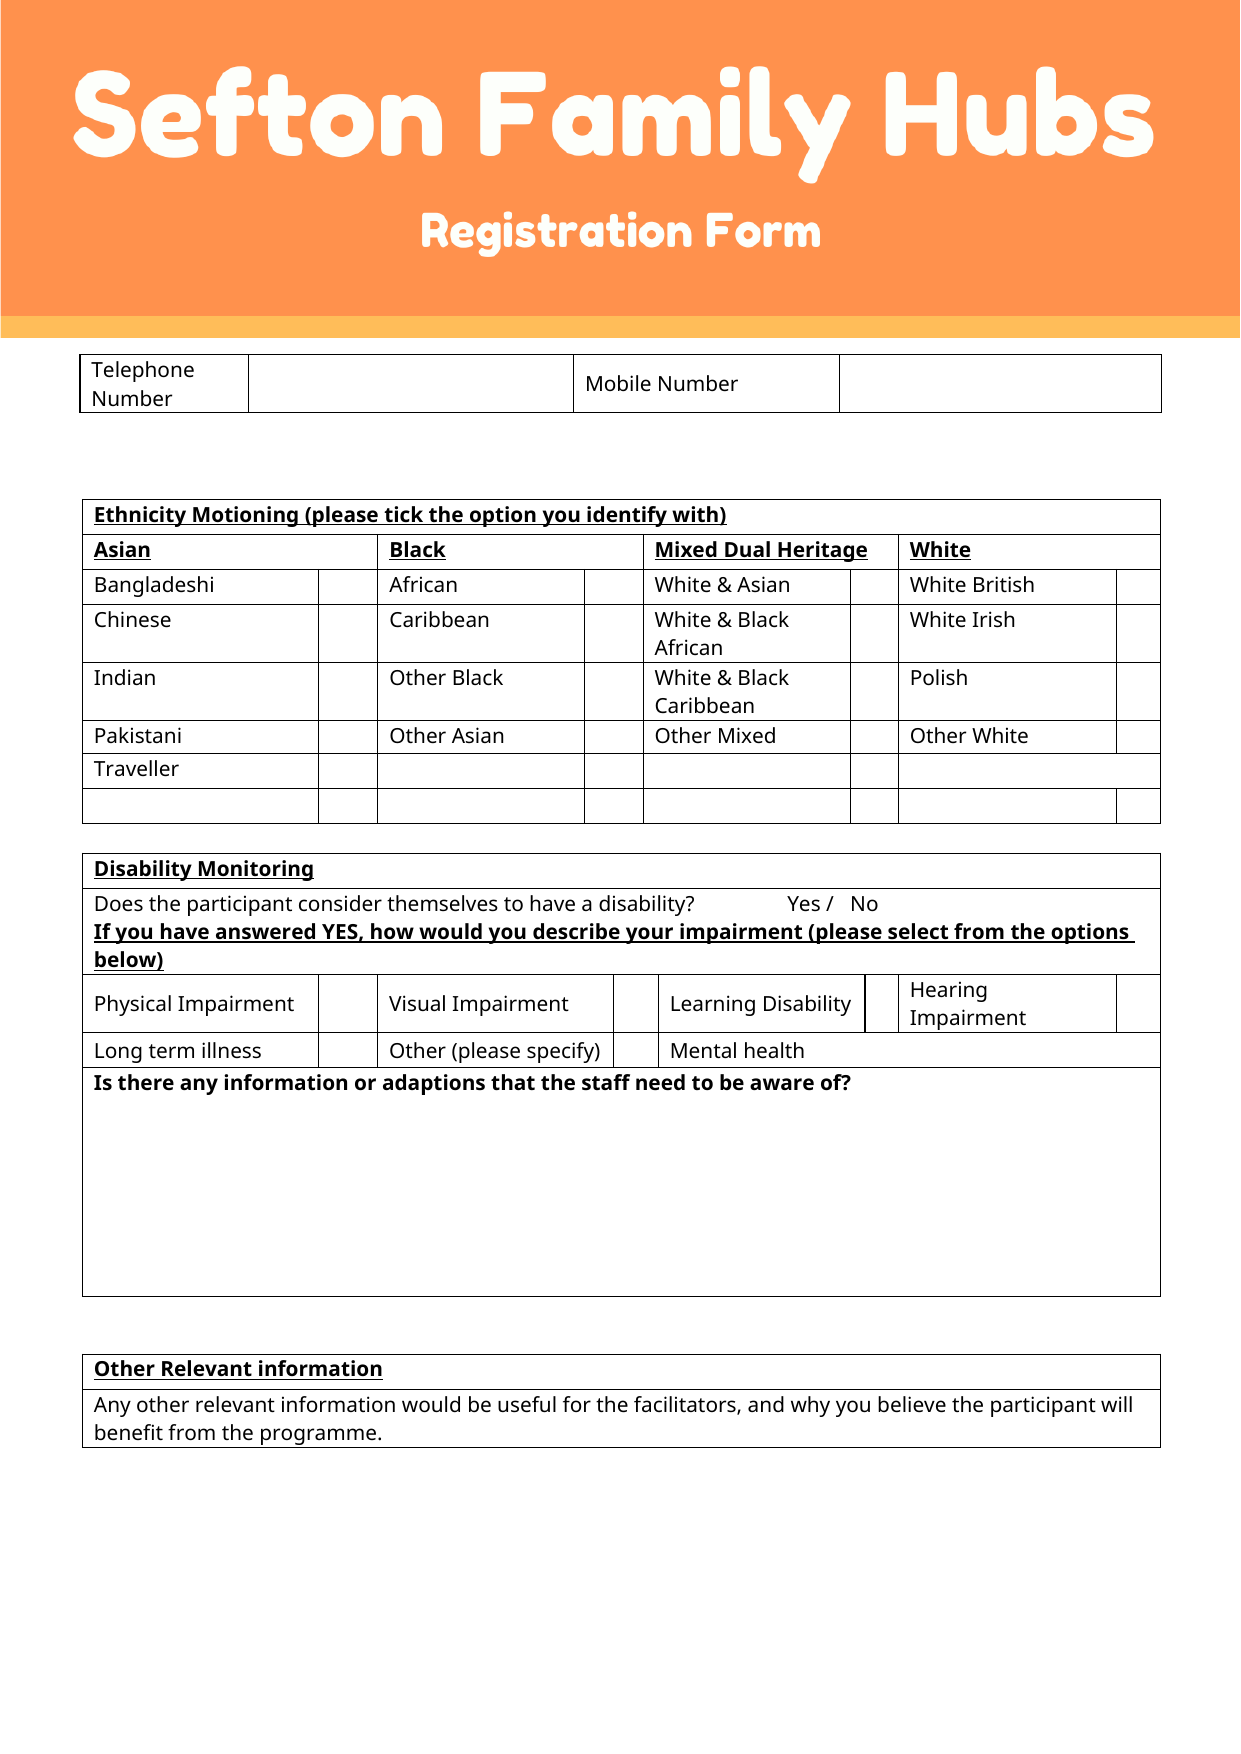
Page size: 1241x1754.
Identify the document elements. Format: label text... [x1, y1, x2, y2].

table_cell [319, 975, 377, 1032]
table_cell Learning Disability [659, 975, 864, 1032]
table_cell [585, 663, 643, 720]
picture [0, 0, 1240, 338]
table_cell [319, 663, 377, 720]
table_cell [614, 975, 658, 1032]
table_cell White Irish [899, 605, 1116, 662]
table_cell [851, 570, 898, 604]
table_cell Bangladeshi [83, 570, 318, 604]
table_cell [585, 789, 643, 823]
table_cell Any other relevant information would be useful for the facilitators, and why you believe the participant will benefit from the programme. [83, 1390, 1160, 1447]
table_cell [319, 570, 377, 604]
table_cell White & Asian [644, 570, 850, 604]
table_cell [851, 605, 898, 662]
table_cell Other Asian [378, 721, 584, 753]
table_cell [319, 754, 377, 788]
table_cell [378, 754, 584, 788]
table_cell [585, 721, 643, 753]
table_cell White British [899, 570, 1116, 604]
table_cell [851, 663, 898, 720]
table_cell [585, 605, 643, 662]
table_header Ethnicity Motioning (please tick the option you identify with) [83, 500, 1160, 534]
table_cell [319, 605, 377, 662]
table_cell Chinese [83, 605, 318, 662]
table_cell [319, 1033, 377, 1067]
table_cell Black [378, 535, 643, 569]
table_cell White [899, 535, 1160, 569]
table_cell Other Mixed [644, 721, 850, 753]
table_cell Hearing Impairment [899, 975, 1116, 1032]
table_cell [378, 789, 584, 823]
table_cell Mobile Number [574, 355, 839, 412]
table_header Other Relevant information [83, 1355, 1160, 1389]
table_cell [585, 754, 643, 788]
table_cell Does the participant consider themselves to have a disability? Yes / No If you have answered YES, how would you describe your impairment (please select from the options below) [83, 889, 1160, 974]
table_cell African [378, 570, 584, 604]
table_cell [1117, 789, 1160, 823]
table_cell [866, 975, 898, 1032]
table_cell [1117, 663, 1160, 720]
table_cell [851, 789, 898, 823]
table_cell Mixed Dual Heritage [644, 535, 898, 569]
table_cell [614, 1033, 658, 1067]
table_cell Other (please specify) [378, 1033, 613, 1067]
table_cell Telephone Number [81, 355, 248, 412]
table_cell Is there any information or adaptions that the staff need to be aware of? [83, 1068, 1160, 1296]
table_cell [1117, 721, 1160, 753]
table_cell Indian [83, 663, 318, 720]
table_cell [1117, 975, 1160, 1032]
table_cell Visual Impairment [378, 975, 613, 1032]
table_cell Other White [899, 721, 1116, 753]
table_cell Polish [899, 663, 1116, 720]
table_cell [851, 721, 898, 753]
table_cell Mental health [659, 1033, 1160, 1067]
table_cell [644, 754, 850, 788]
table_cell Long term illness [83, 1033, 318, 1067]
table_cell Other Black [378, 663, 584, 720]
table_cell Traveller [83, 754, 318, 788]
table_cell [1117, 605, 1160, 662]
table_cell [899, 754, 1160, 788]
table_cell [319, 721, 377, 753]
table_cell [83, 789, 318, 823]
table_cell Asian [83, 535, 377, 569]
table_cell Physical Impairment [83, 975, 318, 1032]
table_cell [644, 789, 850, 823]
table_cell [585, 570, 643, 604]
table_cell [1117, 570, 1160, 604]
table_cell [319, 789, 377, 823]
table_cell White & Black African [644, 605, 850, 662]
table_cell Pakistani [83, 721, 318, 753]
table_cell [840, 355, 1161, 412]
table_cell [899, 789, 1116, 823]
table_header Disability Monitoring [83, 854, 1160, 888]
table_cell White & Black Caribbean [644, 663, 850, 720]
table_cell [249, 355, 573, 412]
table_cell Caribbean [378, 605, 584, 662]
table_cell [851, 754, 898, 788]
